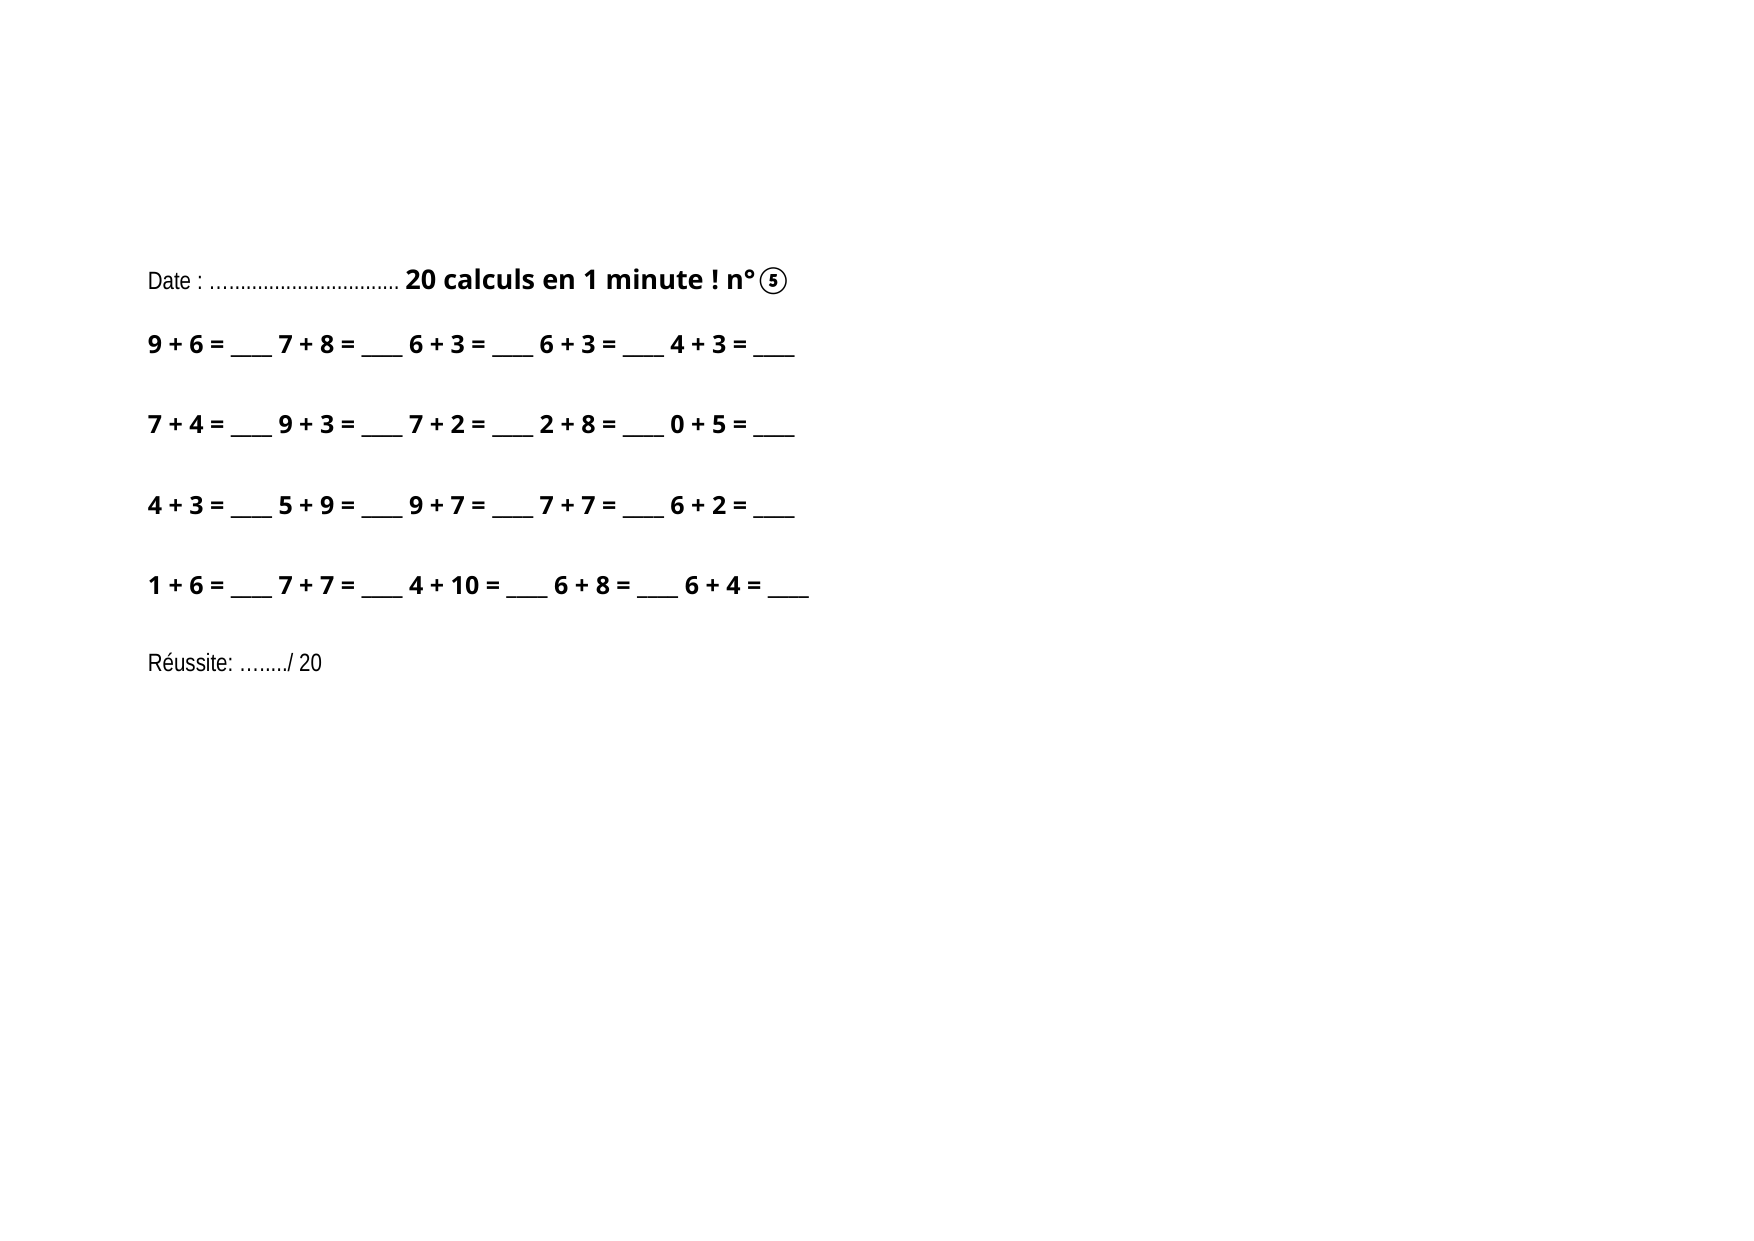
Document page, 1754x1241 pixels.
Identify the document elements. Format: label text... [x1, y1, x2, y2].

text 4 + 3 = ____ 5 + 9 = ____ 9 + 7 = ____ 7 + 7 = ____ 6 + 2 = ____ [148, 487, 1606, 521]
text 7 + 4 = ____ 9 + 3 = ____ 7 + 2 = ____ 2 + 8 = ____ 0 + 5 = ____ [148, 407, 1606, 441]
text Date : ….............................. 20 calculs en 1 minute ! n°⑤ [148, 261, 1606, 298]
text 1 + 6 = ____ 7 + 7 = ____ 4 + 10 = ____ 6 + 8 = ____ 6 + 4 = ____ [148, 567, 1606, 602]
text 9 + 6 = ____ 7 + 8 = ____ 6 + 3 = ____ 6 + 3 = ____ 4 + 3 = ____ [148, 327, 1606, 361]
text Réussite: …...../ 20 [148, 648, 1606, 676]
